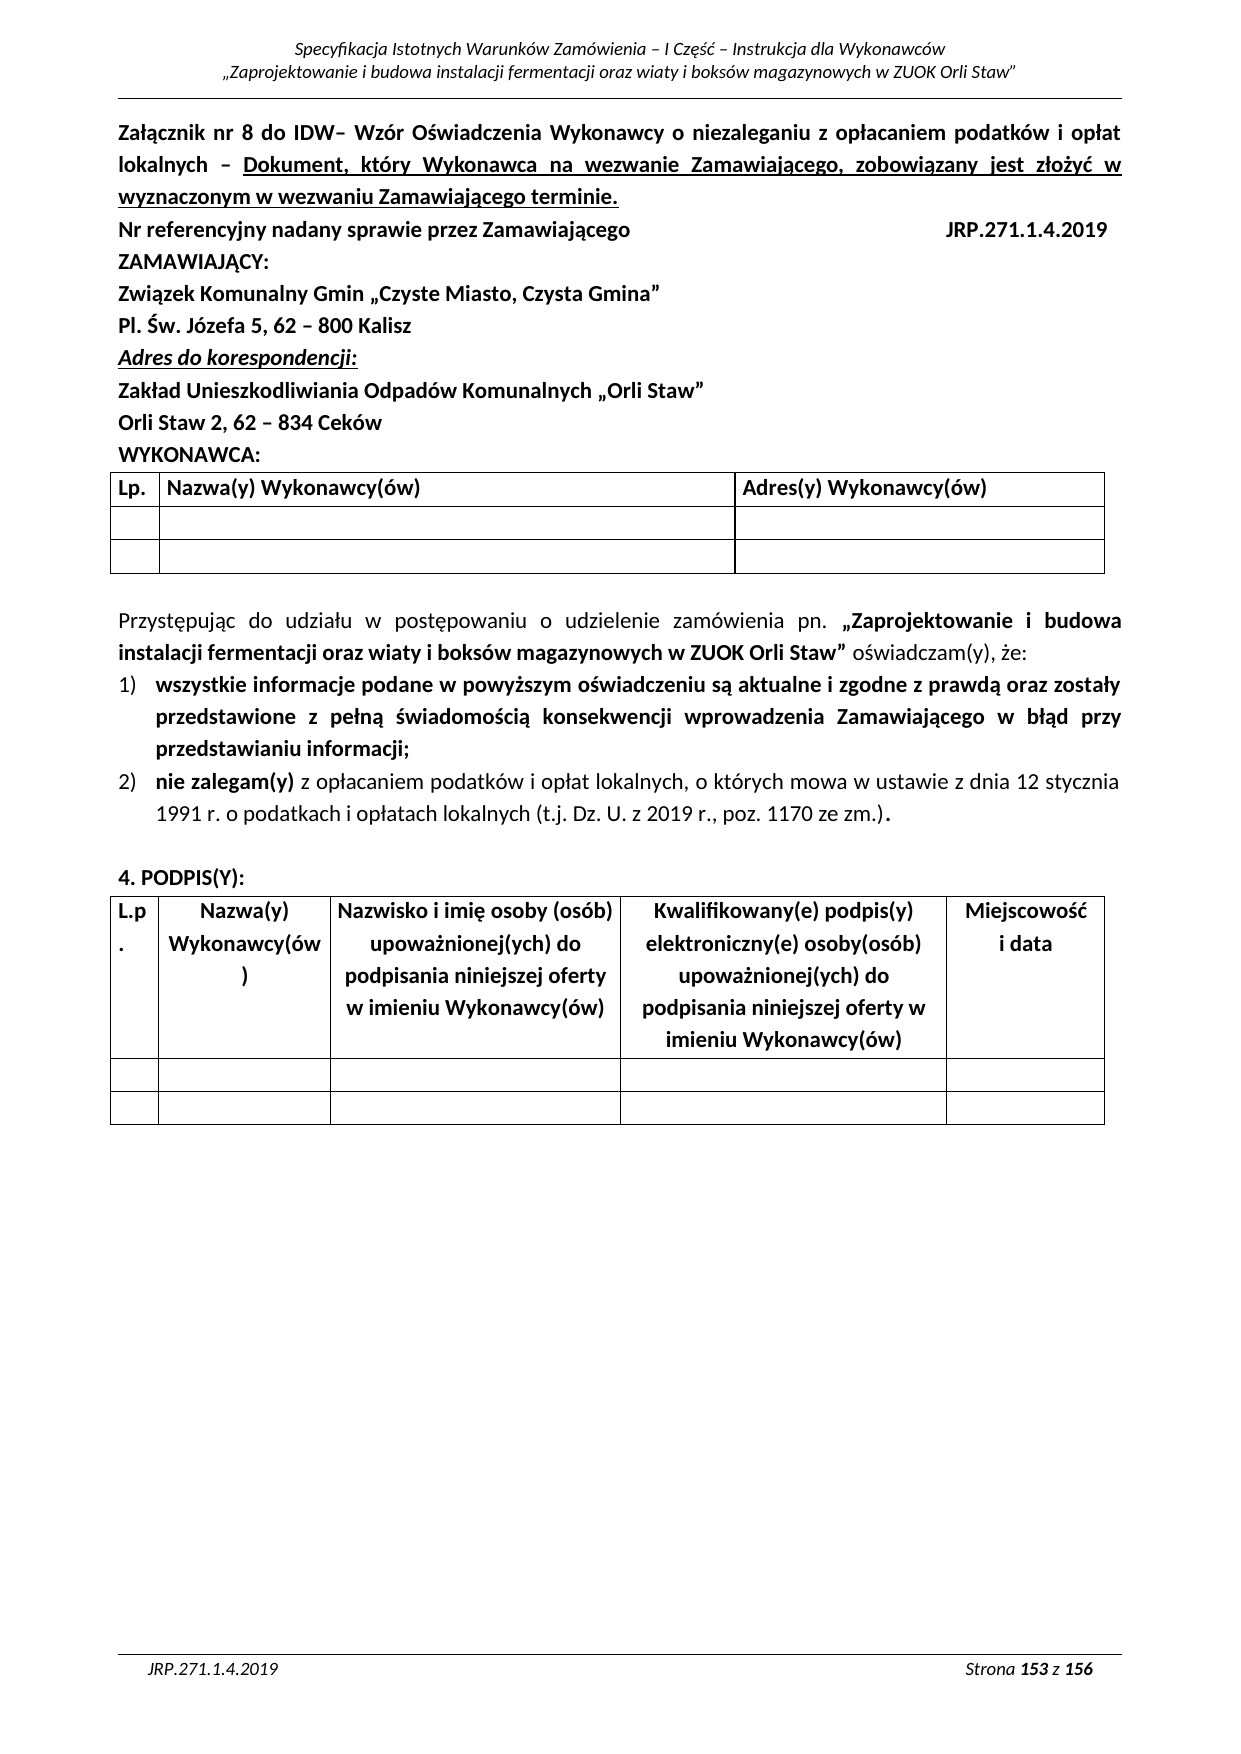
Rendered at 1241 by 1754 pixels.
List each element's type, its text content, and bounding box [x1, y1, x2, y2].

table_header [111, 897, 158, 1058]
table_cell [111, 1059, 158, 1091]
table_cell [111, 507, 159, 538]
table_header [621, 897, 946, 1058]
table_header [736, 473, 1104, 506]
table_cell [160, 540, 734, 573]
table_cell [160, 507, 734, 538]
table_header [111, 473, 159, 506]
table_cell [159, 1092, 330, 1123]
text ZAMAWIAJĄCY: [118, 247, 1122, 275]
text Związek Komunalny Gmin „Czyste Miasto, Czysta Gmina” [118, 279, 1122, 307]
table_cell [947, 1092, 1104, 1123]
text 4. PODPIS(Y): [118, 863, 1122, 891]
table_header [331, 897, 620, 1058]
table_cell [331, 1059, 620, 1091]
text Adres do korespondencji: [118, 343, 1122, 372]
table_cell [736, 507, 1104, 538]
text Orli Staw 2, 62 – 834 Ceków [118, 408, 1122, 436]
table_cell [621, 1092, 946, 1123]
list wszystkie informacje podane w powyższym oświadczeniu są aktualne i zgodne z prawdą oraz zostały przedstawione z pełną świadomością konsekwencji wprowadzenia Zamawiającego w błąd przy przedstawianiu informacji; [118, 670, 1122, 763]
text Przystępując do udziału w postępowaniu o udzielenie zamówienia pn. „Zaprojektowanie i budowa instalacji fermentacji oraz wiaty i boksów magazynowych w ZUOK Orli Staw” oświadczam(y), że: [118, 606, 1122, 666]
text Zakład Unieszkodliwiania Odpadów Komunalnych „Orli Staw” [118, 376, 1122, 404]
list nie zalegam(y) z opłacaniem podatków i opłat lokalnych, o których mowa w ustawie z dnia 12 stycznia 1991 r. o podatkach i opłatach lokalnych (t.j. Dz. U. z 2019 r., poz. 1170 ze zm.). [118, 767, 1122, 827]
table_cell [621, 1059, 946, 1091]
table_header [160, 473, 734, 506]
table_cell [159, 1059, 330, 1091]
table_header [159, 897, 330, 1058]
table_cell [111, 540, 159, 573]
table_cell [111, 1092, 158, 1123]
text Pl. Św. Józefa 5, 62 – 800 Kalisz [118, 311, 1122, 339]
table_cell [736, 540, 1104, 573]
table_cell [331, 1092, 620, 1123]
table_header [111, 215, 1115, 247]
text Załącznik nr 8 do IDW– Wzór Oświadczenia Wykonawcy o niezaleganiu z opłacaniem podatków i opłat lokalnych – Dokument, który Wykonawca na wezwanie Zamawiającego, zobowiązany jest złożyć w wyznaczonym w wezwaniu Zamawiającego terminie. [118, 118, 1122, 211]
list WYKONAWCA: [118, 440, 1122, 468]
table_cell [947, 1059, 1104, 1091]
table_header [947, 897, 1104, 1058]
